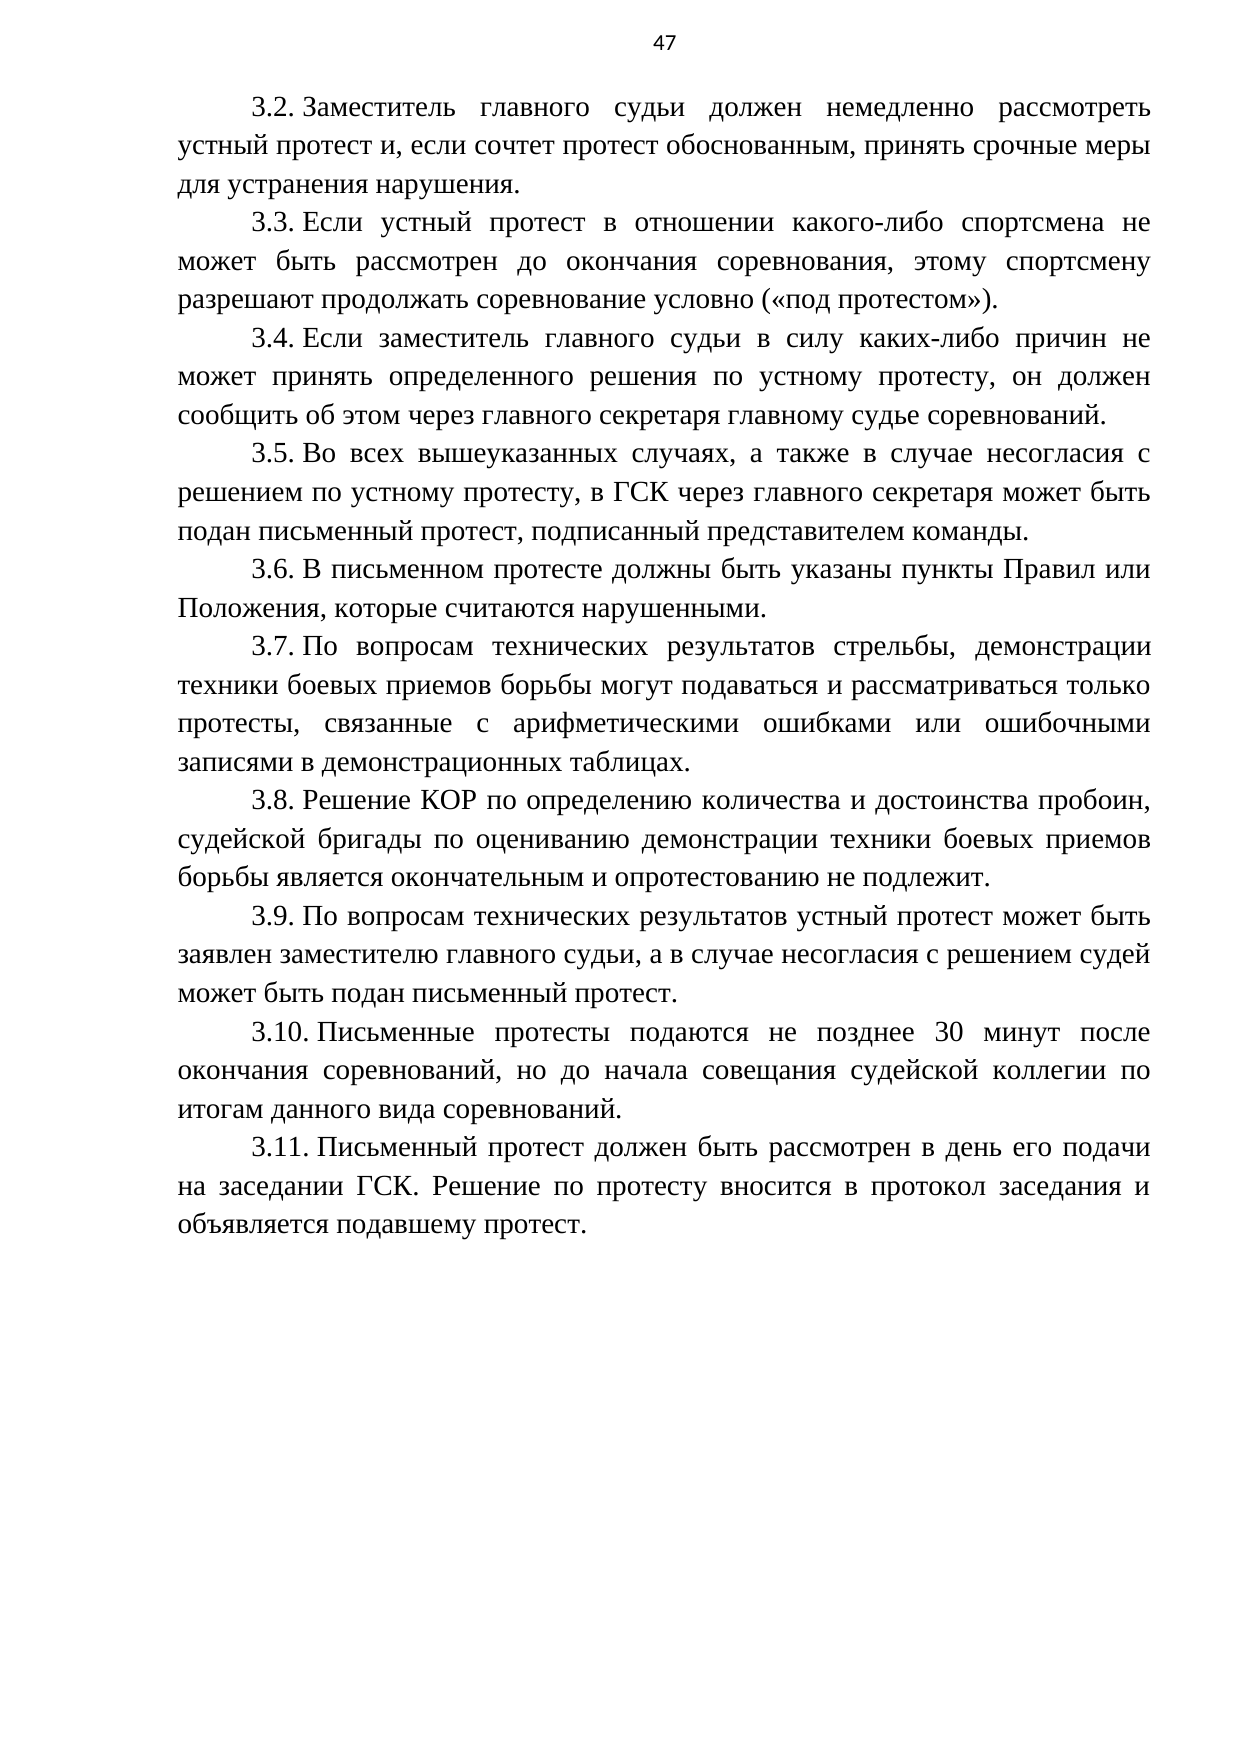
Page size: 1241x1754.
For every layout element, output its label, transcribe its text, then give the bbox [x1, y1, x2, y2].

text 3.3. Если устный протест в отношении какого-либо спортсмена не может быть рассмотрен до окончания соревнования, этому спортсмену разрешают продолжать соревнование условно («под протестом»). [177, 204, 1152, 315]
text 3.8. Решение КОР по определению количества и достоинства пробоин, судейской бригады по оцениванию демонстрации техники боевых приемов борьбы является окончательным и опротестованию не подлежит. [177, 782, 1152, 893]
text 3.5. Во всех вышеуказанных случаях, а также в случае несогласия с решением по устному протесту, в ГСК через главного секретаря может быть подан письменный протест, подписанный представителем команды. [177, 436, 1152, 546]
text 3.11. Письменный протест должен быть рассмотрен в день его подачи на заседании ГСК. Решение по протесту вносится в протокол заседания и объявляется подавшему протест. [177, 1129, 1152, 1240]
text 3.2. Заместитель главного судьи должен немедленно рассмотреть устный протест и, если сочтет протест обоснованным, принять срочные меры для устранения нарушения. [177, 89, 1152, 199]
text 3.7. По вопросам технических результатов стрельбы, демонстрации техники боевых приемов борьбы могут подаваться и рассматриваться только протесты, связанные с арифметическими ошибками или ошибочными записями в демонстрационных таблицах. [177, 628, 1152, 777]
text 3.4. Если заместитель главного судьи в силу каких-либо причин не может принять определенного решения по устному протесту, он должен сообщить об этом через главного секретаря главному судье соревнований. [177, 320, 1152, 431]
text 3.10. Письменные протесты подаются не позднее 30 минут после окончания соревнований, но до начала совещания судейской коллегии по итогам данного вида соревнований. [177, 1014, 1152, 1124]
text 3.6. В письменном протесте должны быть указаны пункты Правил или Положения, которые считаются нарушенными. [177, 551, 1152, 623]
text 3.9. По вопросам технических результатов устный протест может быть заявлен заместителю главного судьи, а в случае несогласия с решением судей может быть подан письменный протест. [177, 898, 1152, 1009]
